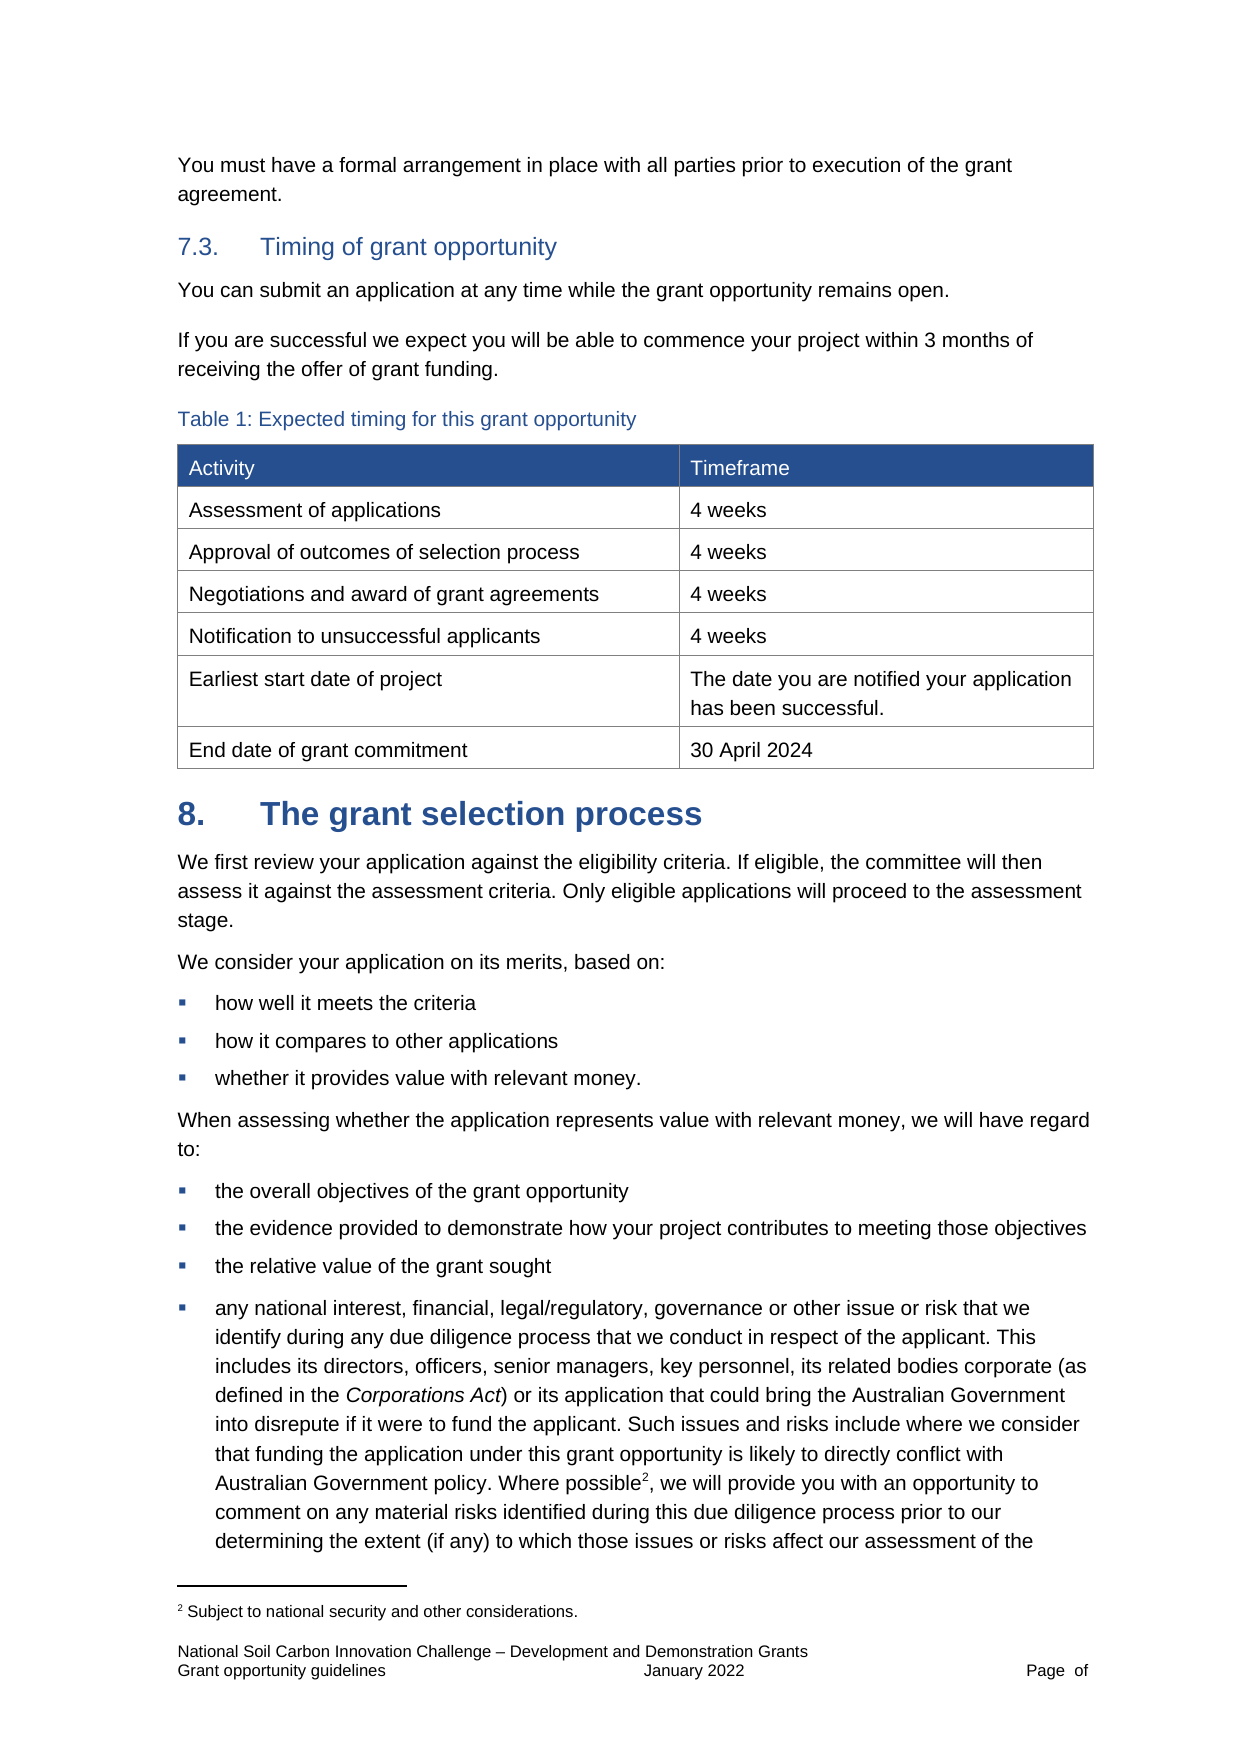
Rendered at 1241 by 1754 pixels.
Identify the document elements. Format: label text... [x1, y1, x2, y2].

subtitle The grant selection process [177, 793, 1092, 832]
text We first review your application against the eligibility criteria. If eligible, the committee will then assess it against the assessment criteria. Only eligible applications will proceed to the assessment stage. [177, 844, 1092, 932]
list the overall objectives of the grant opportunity [177, 1174, 1092, 1203]
list the evidence provided to demonstrate how your project contributes to meeting those objectives [177, 1211, 1092, 1240]
text Table 1: Expected timing for this grant opportunity [177, 402, 1092, 431]
table_header Activity [178, 445, 679, 486]
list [177, 1290, 1092, 1553]
table_cell Approval of outcomes of selection process [178, 529, 679, 570]
table_cell 4 weeks [680, 571, 1093, 612]
table_cell Earliest start date of project [178, 656, 679, 726]
text If you are successful we expect you will be able to commence your project within 3 months of receiving the offer of grant funding. [177, 323, 1092, 381]
table_header Timeframe [680, 445, 1093, 486]
table_cell Negotiations and award of grant agreements [178, 571, 679, 612]
text You must have a formal arrangement in place with all parties prior to execution of the grant agreement. [177, 148, 1092, 206]
text You can submit an application at any time while the grant opportunity remains open. [177, 273, 1092, 302]
table_cell 4 weeks [680, 529, 1093, 570]
list how well it meets the criteria [177, 986, 1092, 1015]
table_cell 4 weeks [680, 487, 1093, 528]
table_cell Notification to unsuccessful applicants [178, 613, 679, 654]
list whether it provides value with relevant money. [177, 1061, 1092, 1090]
table_cell End date of grant commitment [178, 727, 679, 768]
table_cell 4 weeks [680, 613, 1093, 654]
list When assessing whether the application represents value with relevant money, we will have regard to: [177, 1103, 1092, 1161]
text We consider your application on its merits, based on: [177, 944, 1092, 974]
list the relative value of the grant sought [177, 1249, 1092, 1278]
list how it compares to other applications [177, 1024, 1092, 1053]
table_cell 30 April 2024 [680, 727, 1093, 768]
table_cell Assessment of applications [178, 487, 679, 528]
subtitle Timing of grant opportunity [177, 231, 1092, 260]
table_cell The date you are notified your application has been successful. [680, 656, 1093, 726]
